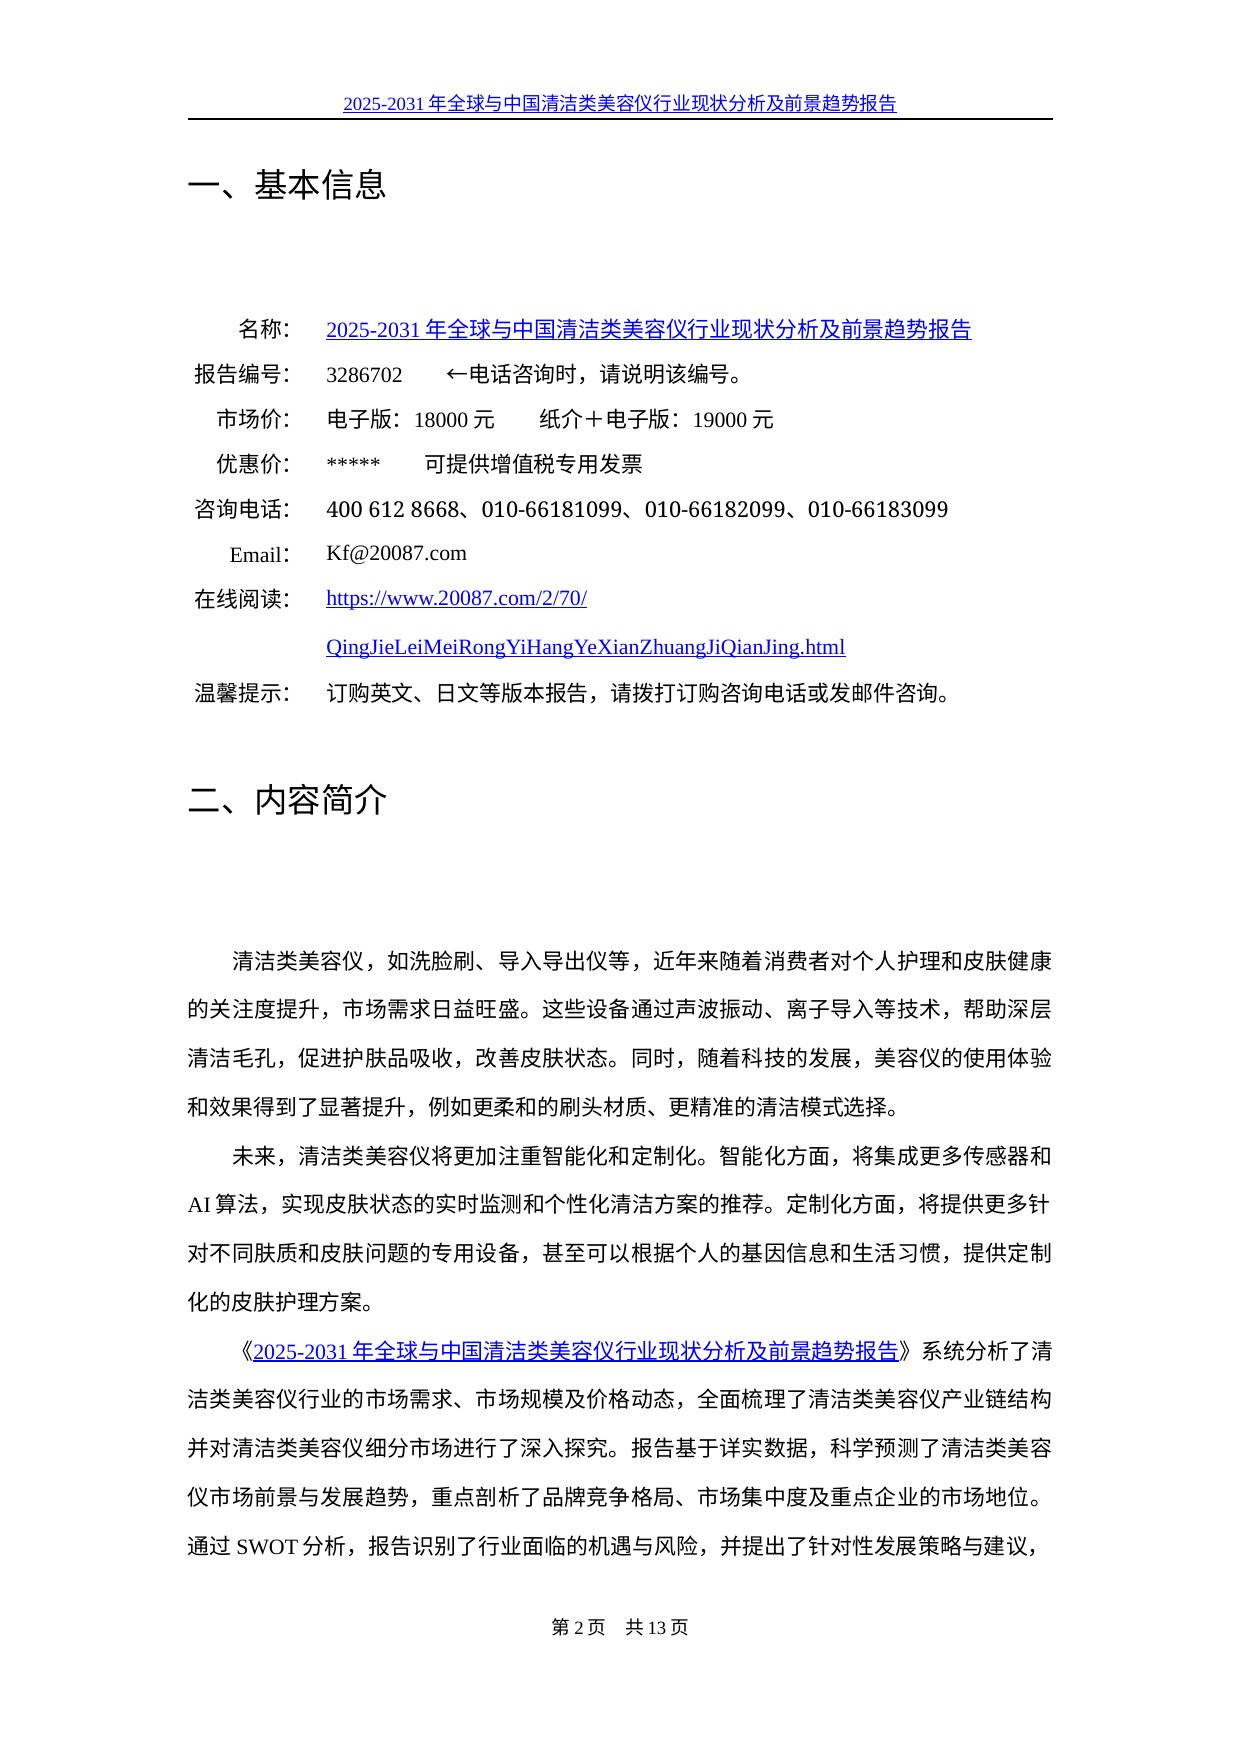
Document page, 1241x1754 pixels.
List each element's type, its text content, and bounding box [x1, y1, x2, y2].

table_cell 电子版：18000 元 纸介＋电子版：19000 元 [315, 402, 1073, 447]
title 一、基本信息 [187, 150, 1053, 215]
table_cell Kf@20087.com [315, 537, 1073, 582]
table_cell 3286702 ←电话咨询时，请说明该编号。 [315, 357, 1073, 402]
table_header 2025-2031年全球与中国清洁类美容仪行业现状分析及前景趋势报告 [315, 312, 1073, 357]
table_cell 报告编号： [167, 357, 315, 402]
table_cell 订购英文、日文等版本报告，请拨打订购咨询电话或发邮件咨询。 [315, 675, 1073, 720]
table_cell 市场价： [167, 402, 315, 447]
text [187, 943, 1053, 1561]
table_cell 温馨提示： [167, 675, 315, 720]
table_header 名称： [167, 312, 315, 357]
table_cell Email： [167, 537, 315, 582]
table_cell 优惠价： [167, 447, 315, 492]
table_cell [315, 582, 1073, 675]
table_cell 咨询电话： [167, 492, 315, 537]
table_cell 在线阅读： [167, 582, 315, 675]
table_cell ***** 可提供增值税专用发票 [315, 447, 1073, 492]
table_cell 400 612 8668、010-66181099、010-66182099、010-66183099 [315, 492, 1073, 537]
title 二、内容简介 [187, 766, 1053, 831]
